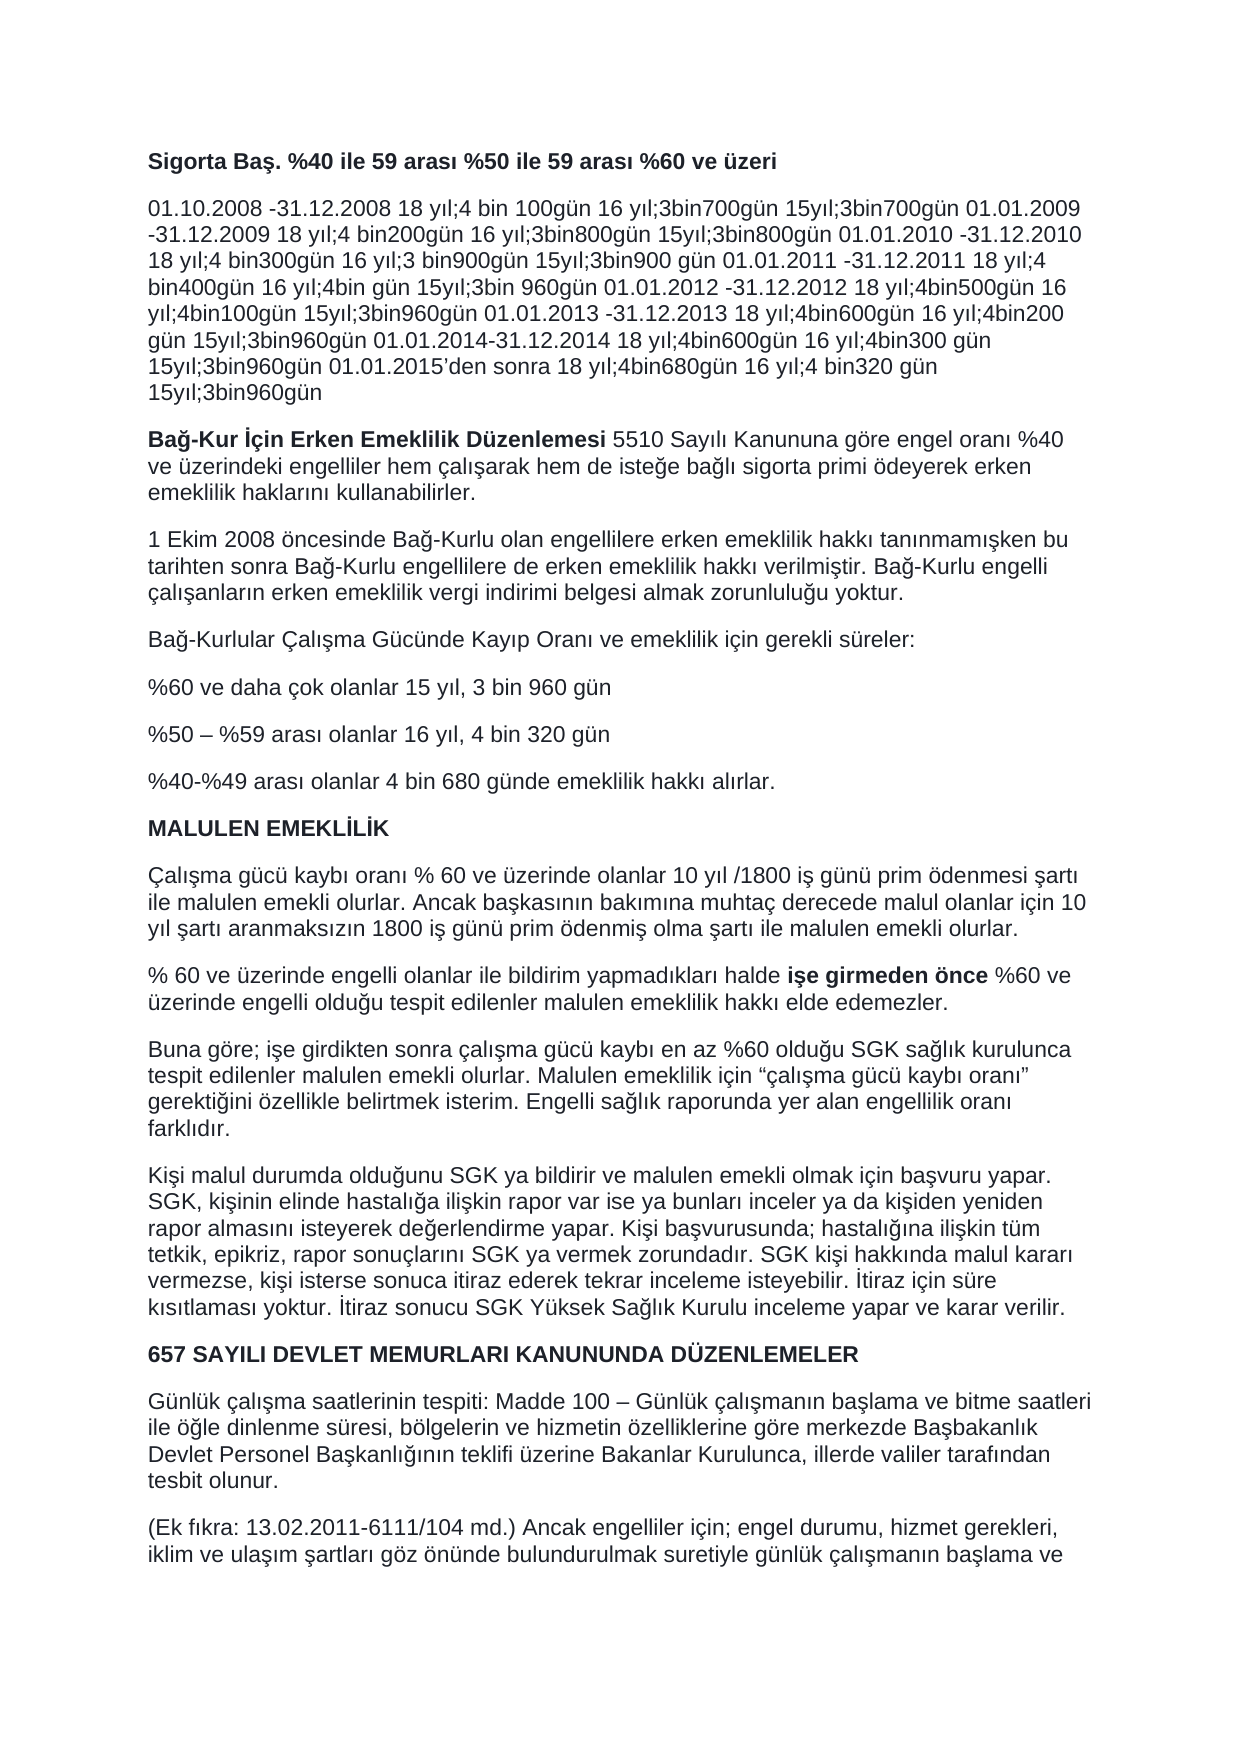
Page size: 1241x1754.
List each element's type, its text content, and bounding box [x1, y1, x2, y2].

text MALULEN EMEKLİLİK [148, 815, 1093, 841]
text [148, 1514, 1093, 1567]
text % 60 ve üzerinde engelli olanlar ile bildirim yapmadıkları halde işe girmeden önce %60 ve üzerinde engelli olduğu tespit edilenler malulen emeklilik hakkı elde edemezler. [148, 962, 1093, 1015]
text %60 ve daha çok olanlar 15 yıl, 3 bin 960 gün [148, 673, 1093, 700]
text Buna göre; işe girdikten sonra çalışma gücü kaybı en az %60 olduğu SGK sağlık kurulunca tespit edilenler malulen emekli olurlar. Malulen emeklilik için “çalışma gücü kaybı oranı” gerektiğini özellikle belirtmek isterim. Engelli sağlık raporunda yer alan engellilik oranı farklıdır. [148, 1036, 1093, 1141]
text 657 SAYILI DEVLET MEMURLARI KANUNUNDA DÜZENLEMELER [148, 1341, 1093, 1367]
text 1 Ekim 2008 öncesinde Bağ-Kurlu olan engellilere erken emeklilik hakkı tanınmamışken bu tarihten sonra Bağ-Kurlu engellilere de erken emeklilik hakkı verilmiştir. Bağ-Kurlu engelli çalışanların erken emeklilik vergi indirimi belgesi almak zorunluluğu yoktur. [148, 526, 1093, 605]
text Bağ-Kurlular Çalışma Gücünde Kayıp Oranı ve emeklilik için gerekli süreler: [148, 626, 1093, 653]
text 01.10.2008 -31.12.2008 18 yıl;4 bin 100gün 16 yıl;3bin700gün 15yıl;3bin700gün 01.01.2009 -31.12.2009 18 yıl;4 bin200gün 16 yıl;3bin800gün 15yıl;3bin800gün 01.01.2010 -31.12.2010 18 yıl;4 bin300gün 16 yıl;3 bin900gün 15yıl;3bin900 gün 01.01.2011 -31.12.2011 18 yıl;4 bin400gün 16 yıl;4bin gün 15yıl;3bin 960gün 01.01.2012 -31.12.2012 18 yıl;4bin500gün 16 yıl;4bin100gün 15yıl;3bin960gün 01.01.2013 -31.12.2013 18 yıl;4bin600gün 16 yıl;4bin200 gün 15yıl;3bin960gün 01.01.2014-31.12.2014 18 yıl;4bin600gün 16 yıl;4bin300 gün 15yıl;3bin960gün 01.01.2015’den sonra 18 yıl;4bin680gün 16 yıl;4 bin320 gün 15yıl;3bin960gün [148, 195, 1093, 406]
text Bağ-Kur İçin Erken Emeklilik Düzenlemesi 5510 Sayılı Kanununa göre engel oranı %40 ve üzerindeki engelliler hem çalışarak hem de isteğe bağlı sigorta primi ödeyerek erken emeklilik haklarını kullanabilirler. [148, 426, 1093, 506]
text Çalışma gücü kaybı oranı % 60 ve üzerinde olanlar 10 yıl /1800 iş günü prim ödenmesi şartı ile malulen emekli olurlar. Ancak başkasının bakımına muhtaç derecede malul olanlar için 10 yıl şartı aranmaksızın 1800 iş günü prim ödenmiş olma şartı ile malulen emekli olurlar. [148, 862, 1093, 941]
text Günlük çalışma saatlerinin tespiti: Madde 100 – Günlük çalışmanın başlama ve bitme saatleri ile öğle dinlenme süresi, bölgelerin ve hizmetin özelliklerine göre merkezde Başbakanlık Devlet Personel Başkanlığının teklifi üzerine Bakanlar Kurulunca, illerde valiler tarafından tesbit olunur. [148, 1388, 1093, 1493]
text Kişi malul durumda olduğunu SGK ya bildirir ve malulen emekli olmak için başvuru yapar. SGK, kişinin elinde hastalığa ilişkin rapor var ise ya bunları inceler ya da kişiden yeniden rapor almasını isteyerek değerlendirme yapar. Kişi başvurusunda; hastalığına ilişkin tüm tetkik, epikriz, rapor sonuçlarını SGK ya vermek zorundadır. SGK kişi hakkında malul kararı vermezse, kişi isterse sonuca itiraz ederek tekrar inceleme isteyebilir. İtiraz için süre kısıtlaması yoktur. İtiraz sonucu SGK Yüksek Sağlık Kurulu inceleme yapar ve karar verilir. [148, 1162, 1093, 1320]
text %50 – %59 arası olanlar 16 yıl, 4 bin 320 gün [148, 721, 1093, 747]
text Sigorta Baş. %40 ile 59 arası %50 ile 59 arası %60 ve üzeri [148, 148, 1093, 174]
text %40-%49 arası olanlar 4 bin 680 günde emeklilik hakkı alırlar. [148, 768, 1093, 794]
